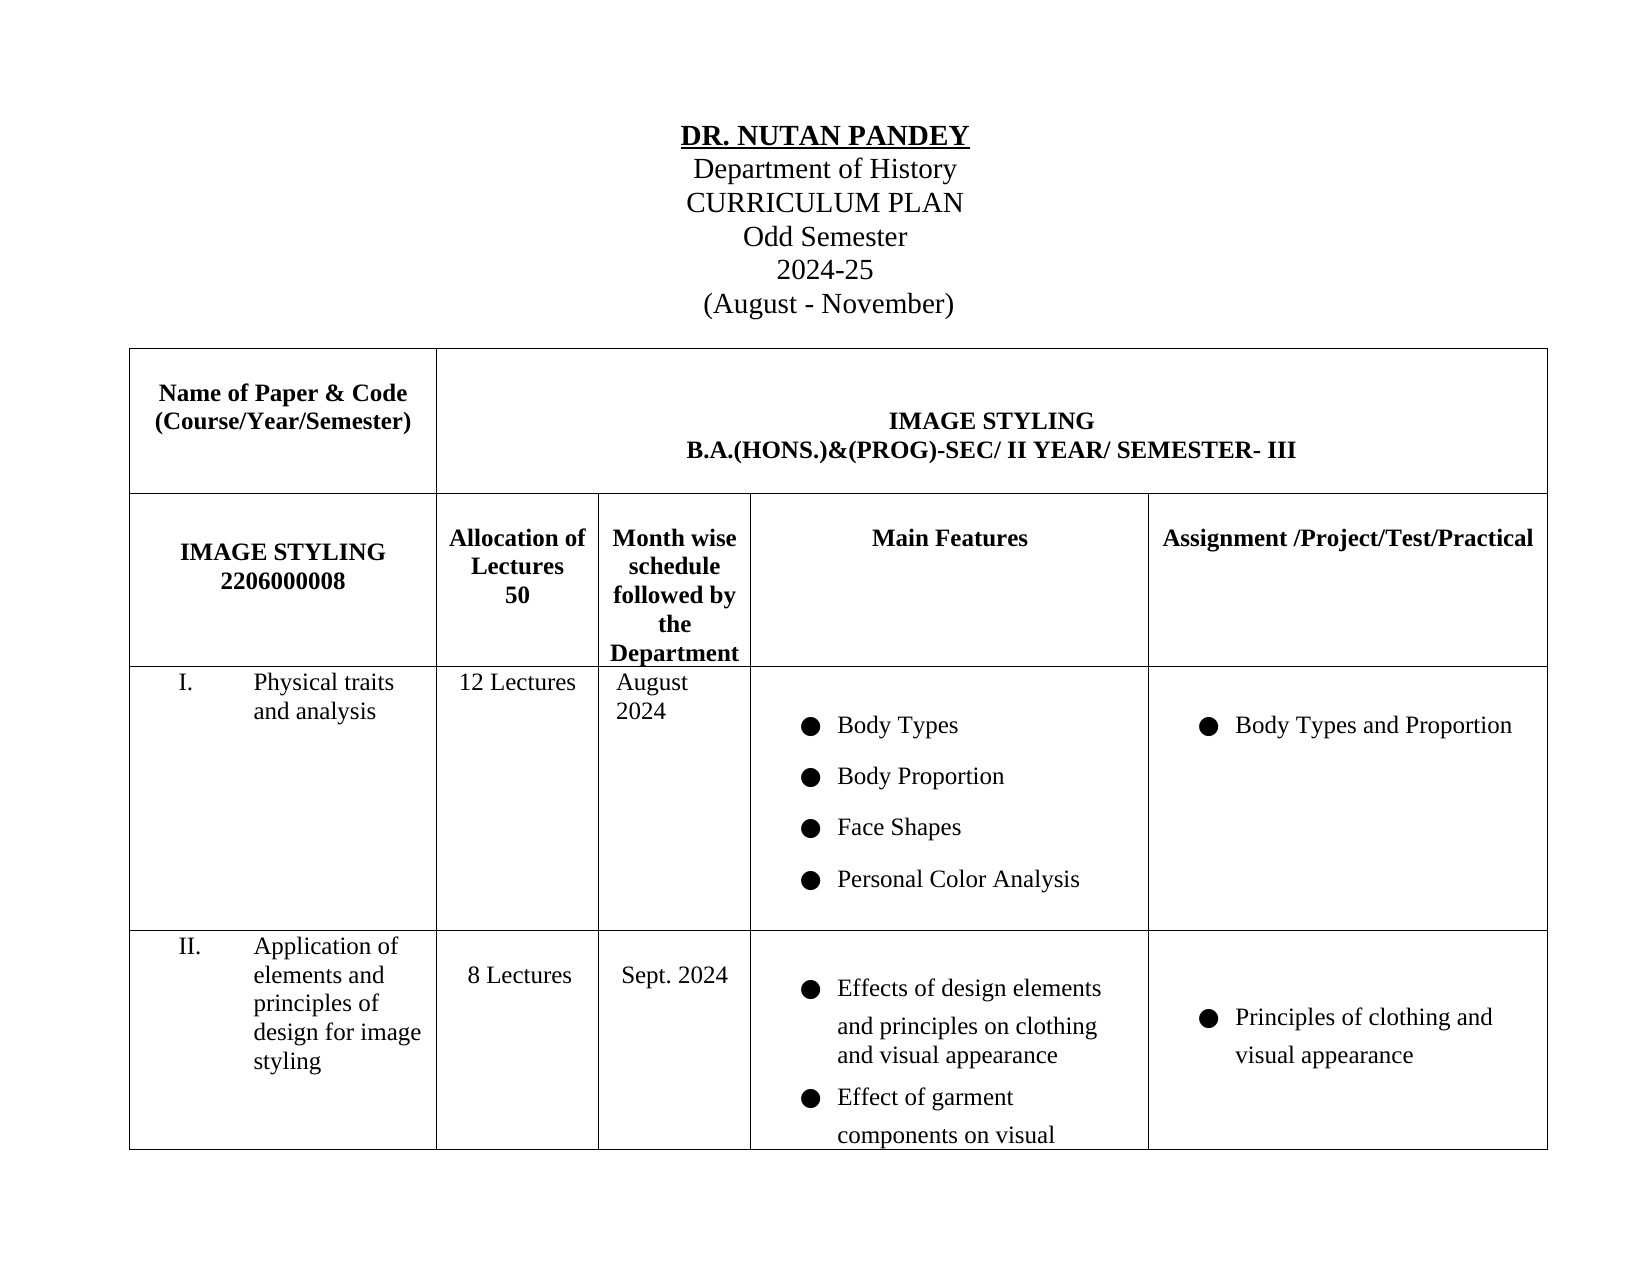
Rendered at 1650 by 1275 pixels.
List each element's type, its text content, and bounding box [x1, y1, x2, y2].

text Odd Semester [118, 219, 1532, 252]
table_header Name of Paper & Code (Course/Year/Semester) [130, 349, 436, 493]
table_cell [130, 931, 436, 1148]
table_cell 12 Lectures [437, 667, 598, 930]
table_header IMAGE STYLING B.A.(HONS.)&(PROG)-SEC/ II YEAR/ SEMESTER- III [437, 349, 1547, 493]
text CURRICULUM PLAN [118, 185, 1532, 219]
table_cell 8 Lectures [437, 931, 598, 1148]
text (August - November) [118, 286, 1532, 319]
table_cell IMAGE STYLING 2206000008 [130, 494, 436, 666]
table_cell Sept. 2024 [599, 931, 750, 1148]
table_cell Main Features [751, 494, 1148, 666]
text Department of History [118, 152, 1532, 185]
text DR. NUTAN PANDEY [118, 118, 1532, 152]
table_cell Body Types and Proportion [1149, 667, 1547, 930]
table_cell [1149, 931, 1547, 1148]
table_cell Allocation of Lectures 50 [437, 494, 598, 666]
table_cell Month wise schedule followed by the Department [599, 494, 750, 666]
table_cell Physical traits and analysis [130, 667, 436, 930]
table_cell August 2024 [599, 667, 750, 930]
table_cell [751, 931, 1148, 1148]
table_cell Assignment /Project/Test/Practical [1149, 494, 1547, 666]
text 2024-25 [118, 252, 1532, 286]
table_cell Body Types Body Proportion Face Shapes Personal Color Analysis [751, 667, 1148, 930]
